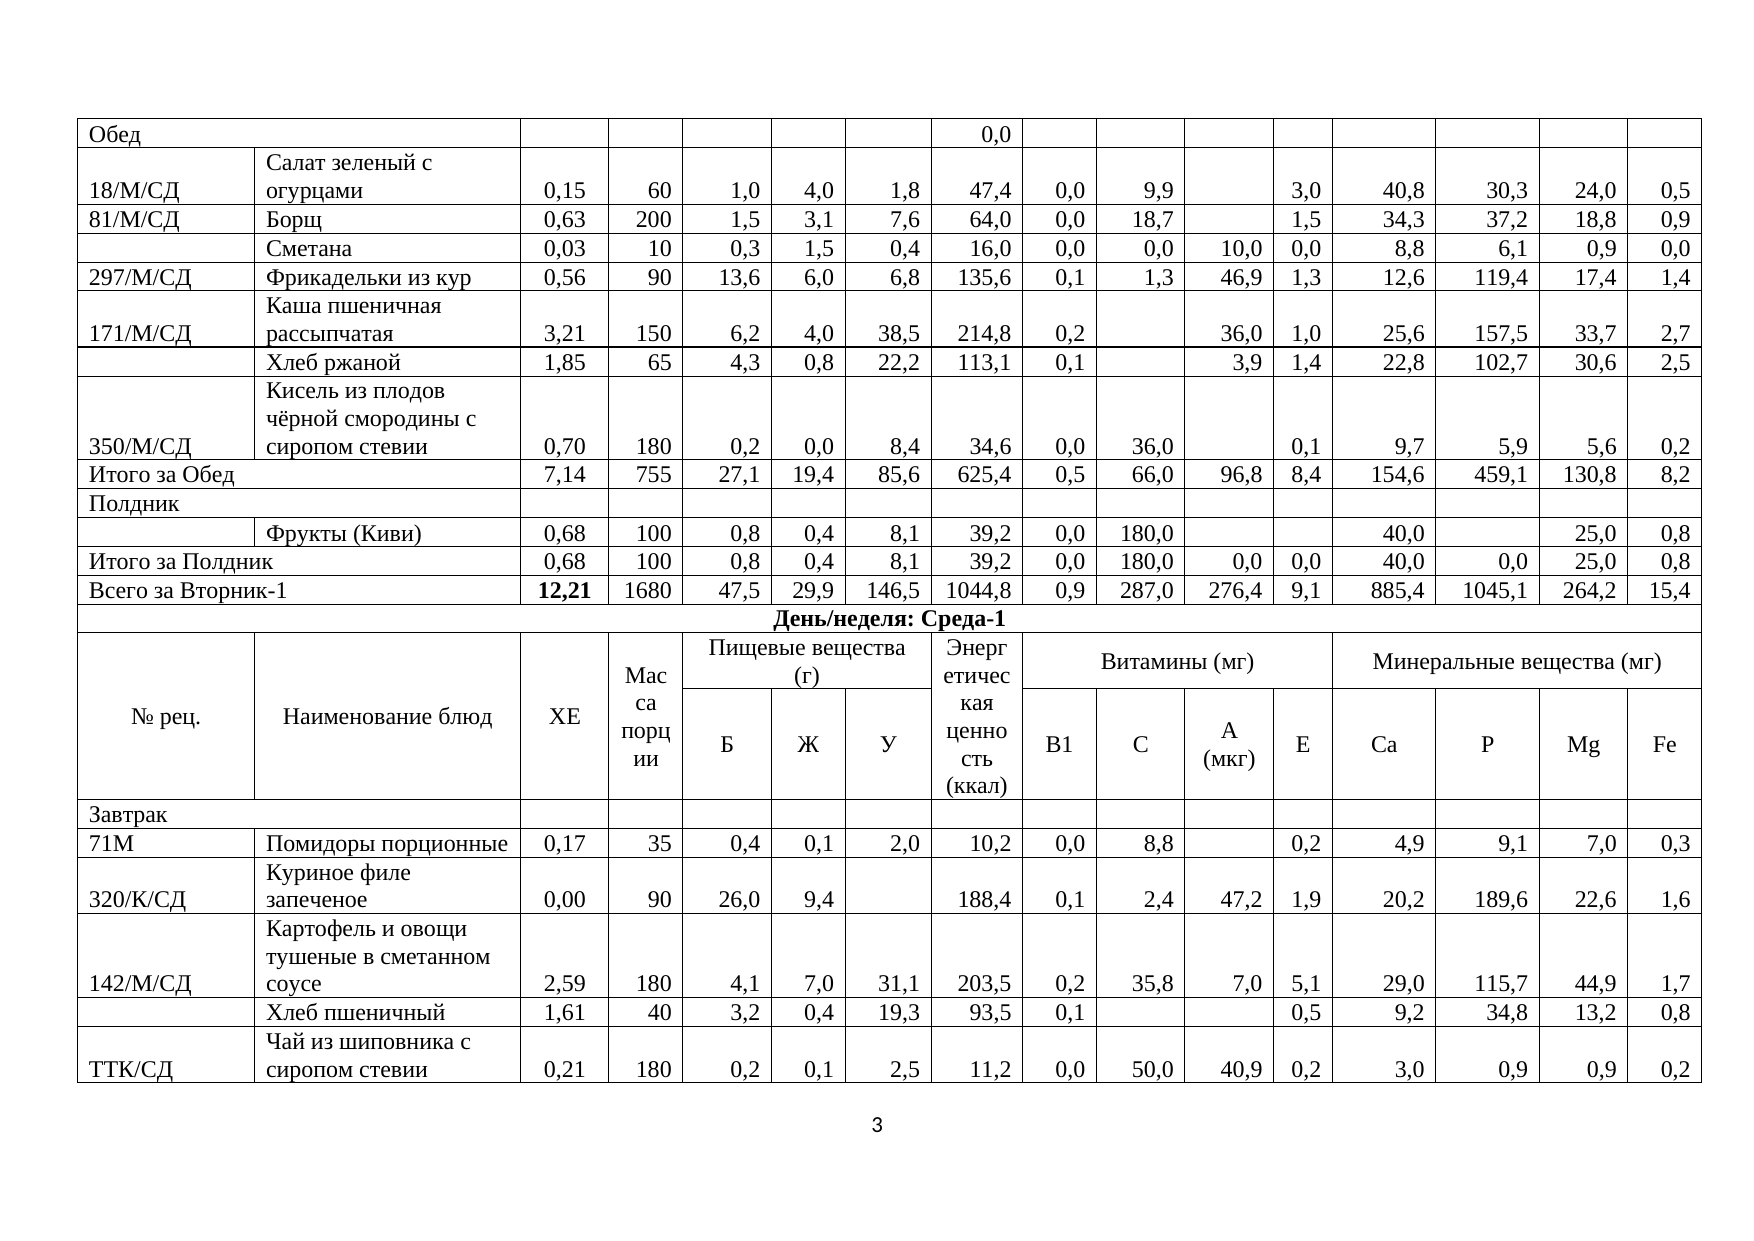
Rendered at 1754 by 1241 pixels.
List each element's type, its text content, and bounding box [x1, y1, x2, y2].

table_cell [521, 119, 608, 147]
table_cell 180 [609, 1027, 682, 1082]
table_cell 12,6 [1333, 263, 1435, 290]
table_cell 0,2 [1628, 1027, 1701, 1082]
table_cell 0,9 [1540, 234, 1627, 262]
table_cell 0,1 [1023, 263, 1096, 290]
table_cell 0,4 [846, 234, 931, 262]
table_cell [1436, 119, 1539, 147]
table_cell 93,5 [932, 998, 1022, 1026]
table_cell 12,21 [521, 576, 608, 603]
table_cell 3,2 [683, 998, 771, 1026]
table_cell 3,21 [521, 291, 608, 346]
table_cell 37,2 [1436, 205, 1539, 232]
table_cell 0,0 [1023, 377, 1096, 459]
table_cell 320/К/СД [78, 858, 254, 913]
table_cell 0,9 [1628, 205, 1701, 232]
table_cell [1185, 518, 1273, 546]
table_cell 64,0 [932, 205, 1022, 232]
table_cell 4,1 [683, 914, 771, 997]
table_cell 0,9 [1540, 1027, 1627, 1082]
table_cell Масса порции [609, 633, 682, 799]
table_cell 27,1 [683, 460, 771, 488]
table_cell 34,3 [1333, 205, 1435, 232]
table_cell 47,4 [932, 148, 1022, 203]
table_cell 46,9 [1185, 263, 1273, 290]
table_cell 0,9 [1436, 1027, 1539, 1082]
table_cell 0,0 [1023, 148, 1096, 203]
table_cell В1 [1023, 689, 1096, 799]
table_cell 96,8 [1185, 460, 1273, 488]
table_cell 3,1 [772, 205, 845, 232]
table_cell [683, 119, 771, 147]
table_cell 350/М/СД [78, 377, 254, 459]
table_cell Б [683, 689, 771, 799]
table_cell 0,3 [683, 234, 771, 262]
table_cell Ж [772, 689, 845, 799]
table_cell 0,1 [772, 1027, 845, 1082]
table_cell 119,4 [1436, 263, 1539, 290]
table_cell 0,2 [1023, 291, 1096, 346]
table_cell [78, 348, 254, 376]
table_cell 39,2 [932, 518, 1022, 546]
table_cell 0,1 [1023, 998, 1096, 1026]
table_cell 113,1 [932, 348, 1022, 376]
table_cell 10 [609, 234, 682, 262]
table_cell [1185, 998, 1273, 1026]
table_cell [78, 518, 254, 546]
table_cell [1023, 800, 1096, 828]
table_cell [1097, 119, 1184, 147]
table_cell Сметана [255, 234, 520, 262]
table_cell [1628, 489, 1701, 517]
table_cell 90 [609, 263, 682, 290]
table_cell [1023, 119, 1096, 147]
table_cell [1274, 518, 1332, 546]
table_cell Хлеб пшеничный [255, 998, 520, 1026]
table_cell 180,0 [1097, 547, 1184, 575]
table_cell 1,0 [1274, 291, 1332, 346]
table_cell 0,0 [1023, 829, 1096, 857]
table_cell [1540, 800, 1627, 828]
table_cell 0,3 [1628, 829, 1701, 857]
table_cell 0,4 [772, 518, 845, 546]
table_cell 9,4 [772, 858, 845, 913]
table_cell 1,3 [1097, 263, 1184, 290]
table_cell 35,8 [1097, 914, 1184, 997]
table_cell 40 [609, 998, 682, 1026]
table_cell [1185, 205, 1273, 232]
table_cell 0,0 [1274, 234, 1332, 262]
table_cell [609, 489, 682, 517]
table_cell 0,70 [521, 377, 608, 459]
table_cell 0,2 [1628, 377, 1701, 459]
table_cell 0,0 [1185, 547, 1273, 575]
table_cell 0,0 [1023, 234, 1096, 262]
table_cell 154,6 [1333, 460, 1435, 488]
table_cell [1097, 489, 1184, 517]
table_cell 25,0 [1540, 518, 1627, 546]
table_cell 6,8 [846, 263, 931, 290]
table_cell 36,0 [1185, 291, 1273, 346]
table_cell 0,8 [1628, 518, 1701, 546]
table_cell 35 [609, 829, 682, 857]
table_cell 0,2 [683, 377, 771, 459]
table_cell Помидоры порционные [255, 829, 520, 857]
table_cell [846, 119, 931, 147]
table_cell 9,1 [1274, 576, 1332, 603]
table_cell 180,0 [1097, 518, 1184, 546]
table_cell 142/М/СД [78, 914, 254, 997]
table_cell 47,5 [683, 576, 771, 603]
table_cell 60 [609, 148, 682, 203]
table_cell 1,85 [521, 348, 608, 376]
table_cell 16,0 [932, 234, 1022, 262]
table_cell 0,0 [1023, 547, 1096, 575]
table_cell 203,5 [932, 914, 1022, 997]
table_cell 20,2 [1333, 858, 1435, 913]
table_cell 1,61 [521, 998, 608, 1026]
table_cell 1044,8 [932, 576, 1022, 603]
table_cell Завтрак [78, 800, 520, 828]
table_cell 1,5 [772, 234, 845, 262]
table_cell 3,9 [1185, 348, 1273, 376]
table_cell [1097, 291, 1184, 346]
table_cell [772, 489, 845, 517]
table_cell 0,1 [1023, 858, 1096, 913]
table_cell 7,0 [1185, 914, 1273, 997]
table_cell [1333, 119, 1435, 147]
table_cell 6,2 [683, 291, 771, 346]
table_cell 8,4 [1274, 460, 1332, 488]
table_cell 11,2 [932, 1027, 1022, 1082]
table_cell 1,8 [846, 148, 931, 203]
table_cell 18,8 [1540, 205, 1627, 232]
table_cell 180 [609, 914, 682, 997]
table_cell 13,2 [1540, 998, 1627, 1026]
table_cell 22,2 [846, 348, 931, 376]
table_cell 0,03 [521, 234, 608, 262]
table_cell 22,6 [1540, 858, 1627, 913]
table_cell 8,2 [1628, 460, 1701, 488]
table_cell У [846, 689, 931, 799]
table_cell 34,6 [932, 377, 1022, 459]
table_cell 3,0 [1333, 1027, 1435, 1082]
table_cell А (мкг) [1185, 689, 1273, 799]
table_cell 0,9 [1023, 576, 1096, 603]
table_cell 0,5 [1274, 998, 1332, 1026]
table_cell 40,9 [1185, 1027, 1273, 1082]
table_cell [1097, 348, 1184, 376]
table_cell [772, 119, 845, 147]
table_cell 0,15 [521, 148, 608, 203]
table_cell 22,8 [1333, 348, 1435, 376]
table_cell 0,56 [521, 263, 608, 290]
table_cell 1680 [609, 576, 682, 603]
table_cell 0,0 [1628, 234, 1701, 262]
table_cell Кисель из плодов чёрной смородины с сиропом стевии [255, 377, 520, 459]
table_cell 188,4 [932, 858, 1022, 913]
table_cell 85,6 [846, 460, 931, 488]
table_cell [1628, 119, 1701, 147]
table_cell [78, 234, 254, 262]
table_cell 287,0 [1097, 576, 1184, 603]
table_cell День/неделя: Среда-1 [78, 605, 1701, 632]
table_cell 7,6 [846, 205, 931, 232]
table_cell [1185, 800, 1273, 828]
table_cell [1274, 800, 1332, 828]
table_cell 0,17 [521, 829, 608, 857]
table_cell 180 [609, 377, 682, 459]
table_cell 2,5 [1628, 348, 1701, 376]
table_cell 30,6 [1540, 348, 1627, 376]
table_cell 40,8 [1333, 148, 1435, 203]
table_cell 0,2 [1023, 914, 1096, 997]
table_cell [1274, 489, 1332, 517]
table_cell 755 [609, 460, 682, 488]
table_cell 146,5 [846, 576, 931, 603]
table_cell 65 [609, 348, 682, 376]
table_cell 1,4 [1628, 263, 1701, 290]
table_cell 157,5 [1436, 291, 1539, 346]
table_cell Фрикадельки из кур [255, 263, 520, 290]
table_cell 189,6 [1436, 858, 1539, 913]
table_cell 0,0 [1097, 234, 1184, 262]
table_cell 264,2 [1540, 576, 1627, 603]
table_cell 0,21 [521, 1027, 608, 1082]
table_cell Фрукты (Киви) [255, 518, 520, 546]
table_cell 1,5 [683, 205, 771, 232]
table_cell 0,4 [772, 547, 845, 575]
table_cell 36,0 [1097, 377, 1184, 459]
table_cell 7,0 [772, 914, 845, 997]
table_cell 34,8 [1436, 998, 1539, 1026]
table_cell 4,9 [1333, 829, 1435, 857]
table_cell [1097, 998, 1184, 1026]
table_cell 30,3 [1436, 148, 1539, 203]
table_cell [1023, 489, 1096, 517]
table_cell [1185, 377, 1273, 459]
table_cell 2,5 [846, 1027, 931, 1082]
table_cell [1185, 489, 1273, 517]
table_cell 150 [609, 291, 682, 346]
table_cell 1,0 [683, 148, 771, 203]
table_cell Итого за Обед [78, 460, 520, 488]
table_cell [609, 119, 682, 147]
table_cell 0,0 [1436, 547, 1539, 575]
table_cell [932, 489, 1022, 517]
table_cell 7,0 [1540, 829, 1627, 857]
table_cell 1,6 [1628, 858, 1701, 913]
table_cell [78, 998, 254, 1026]
table_cell 90 [609, 858, 682, 913]
table_cell 8,1 [846, 518, 931, 546]
table_cell ХЕ [521, 633, 608, 799]
table_cell Mg [1540, 689, 1627, 799]
table_cell [1333, 489, 1435, 517]
table_cell 0,0 [932, 119, 1022, 147]
table_cell [1185, 829, 1273, 857]
table_cell 18,7 [1097, 205, 1184, 232]
table_cell 1,4 [1274, 348, 1332, 376]
table_cell 7,14 [521, 460, 608, 488]
table_cell 2,7 [1628, 291, 1701, 346]
table_cell 0,5 [1628, 148, 1701, 203]
table_cell [1540, 489, 1627, 517]
table_cell 0,2 [1274, 1027, 1332, 1082]
table_cell Картофель и овощи тушеные в сметанном соусе [255, 914, 520, 997]
table_cell 4,0 [772, 291, 845, 346]
table_cell Итого за Полдник [78, 547, 520, 575]
table_cell 9,1 [1436, 829, 1539, 857]
table_cell 102,7 [1436, 348, 1539, 376]
table_cell 24,0 [1540, 148, 1627, 203]
table_cell 4,0 [772, 148, 845, 203]
table_cell Обед [78, 119, 520, 147]
table_cell 9,2 [1333, 998, 1435, 1026]
table_cell 71М [78, 829, 254, 857]
table_cell 29,9 [772, 576, 845, 603]
table_cell 8,1 [846, 547, 931, 575]
table_cell [1185, 148, 1273, 203]
table_cell [846, 800, 931, 828]
table_cell 47,2 [1185, 858, 1273, 913]
table_cell 50,0 [1097, 1027, 1184, 1082]
table_cell 1,7 [1628, 914, 1701, 997]
table_cell Куриное филе запеченое [255, 858, 520, 913]
table_cell Хлеб ржаной [255, 348, 520, 376]
table_cell 1,9 [1274, 858, 1332, 913]
table_cell 31,1 [846, 914, 931, 997]
table_cell [1274, 119, 1332, 147]
table_cell № рец. [78, 633, 254, 799]
table_cell 0,4 [683, 829, 771, 857]
table_cell 1,3 [1274, 263, 1332, 290]
table_cell 459,1 [1436, 460, 1539, 488]
table_cell [1540, 119, 1627, 147]
table_cell 0,0 [772, 377, 845, 459]
table_cell 0,8 [1628, 547, 1701, 575]
table_cell 0,0 [1274, 547, 1332, 575]
table_cell 10,0 [1185, 234, 1273, 262]
table_cell 885,4 [1333, 576, 1435, 603]
table_cell 39,2 [932, 547, 1022, 575]
table_cell 8,4 [846, 377, 931, 459]
table_cell 13,6 [683, 263, 771, 290]
table_cell 8,8 [1097, 829, 1184, 857]
table_cell Fe [1628, 689, 1701, 799]
table_cell 44,9 [1540, 914, 1627, 997]
table_cell [932, 800, 1022, 828]
table_cell 1045,1 [1436, 576, 1539, 603]
table_cell 0,8 [1628, 998, 1701, 1026]
table_cell 40,0 [1333, 518, 1435, 546]
table_cell 0,2 [683, 1027, 771, 1082]
table_cell [846, 489, 931, 517]
table_cell 6,1 [1436, 234, 1539, 262]
table_cell 625,4 [932, 460, 1022, 488]
table_cell Салат зеленый с огурцами [255, 148, 520, 203]
table_cell 0,00 [521, 858, 608, 913]
table_cell 0,0 [1023, 1027, 1096, 1082]
table_cell 0,8 [772, 348, 845, 376]
table_cell 2,0 [846, 829, 931, 857]
table_cell 25,6 [1333, 291, 1435, 346]
table_cell 115,7 [1436, 914, 1539, 997]
table_cell [1628, 800, 1701, 828]
table_cell 100 [609, 547, 682, 575]
table_cell 5,9 [1436, 377, 1539, 459]
table_cell [846, 858, 931, 913]
table_cell 0,2 [1274, 829, 1332, 857]
table_cell 5,6 [1540, 377, 1627, 459]
table_cell 6,0 [772, 263, 845, 290]
table_cell 0,68 [521, 547, 608, 575]
table_cell [521, 800, 608, 828]
table_cell 29,0 [1333, 914, 1435, 997]
table_cell Е [1274, 689, 1332, 799]
table_cell 214,8 [932, 291, 1022, 346]
table_cell 0,0 [1023, 205, 1096, 232]
table_cell Наименование блюд [255, 633, 520, 799]
table_cell 81/М/СД [78, 205, 254, 232]
table_cell Витамины (мг) [1023, 633, 1332, 688]
table_cell [1436, 489, 1539, 517]
table_cell [1436, 518, 1539, 546]
table_cell 38,5 [846, 291, 931, 346]
table_cell Полдник [78, 489, 520, 517]
table_cell 200 [609, 205, 682, 232]
table_cell 17,4 [1540, 263, 1627, 290]
table_cell 0,8 [683, 518, 771, 546]
table_cell 66,0 [1097, 460, 1184, 488]
table_cell [1097, 800, 1184, 828]
table_cell Энергетическая ценность (ккал) [932, 633, 1022, 799]
table_cell 0,63 [521, 205, 608, 232]
table_cell 4,3 [683, 348, 771, 376]
table_cell [521, 489, 608, 517]
table_cell 15,4 [1628, 576, 1701, 603]
table_cell 0,4 [772, 998, 845, 1026]
table_cell 171/М/СД [78, 291, 254, 346]
table_cell 297/М/СД [78, 263, 254, 290]
table_cell ТТК/СД [78, 1027, 254, 1082]
table_cell 100 [609, 518, 682, 546]
table_cell 130,8 [1540, 460, 1627, 488]
table_cell 2,4 [1097, 858, 1184, 913]
table_cell 5,1 [1274, 914, 1332, 997]
table_cell 0,68 [521, 518, 608, 546]
table_cell Пищевые вещества (г) [683, 633, 931, 688]
table_cell 0,1 [1023, 348, 1096, 376]
table_cell [1333, 800, 1435, 828]
table_cell 25,0 [1540, 547, 1627, 575]
table_cell 0,1 [772, 829, 845, 857]
table_cell Чай из шиповника с сиропом стевии [255, 1027, 520, 1082]
table_cell 18/М/СД [78, 148, 254, 203]
table_cell 0,5 [1023, 460, 1096, 488]
table_cell 19,3 [846, 998, 931, 1026]
table_cell [609, 800, 682, 828]
table_cell 2,59 [521, 914, 608, 997]
table_cell Са [1333, 689, 1435, 799]
table_cell [683, 800, 771, 828]
table_cell Каша пшеничная рассыпчатая [255, 291, 520, 346]
table_cell С [1097, 689, 1184, 799]
table_cell Всего за Вторник-1 [78, 576, 520, 603]
table_cell Борщ [255, 205, 520, 232]
table_cell 9,7 [1333, 377, 1435, 459]
table_cell 0,8 [683, 547, 771, 575]
table_cell 0,1 [1274, 377, 1332, 459]
table_cell [1185, 119, 1273, 147]
table_cell [683, 489, 771, 517]
table_cell 276,4 [1185, 576, 1273, 603]
table_cell 26,0 [683, 858, 771, 913]
table_cell 8,8 [1333, 234, 1435, 262]
table_cell [772, 800, 845, 828]
table_cell 9,9 [1097, 148, 1184, 203]
table_cell 135,6 [932, 263, 1022, 290]
table_cell [1436, 800, 1539, 828]
table_cell 1,5 [1274, 205, 1332, 232]
table_cell 19,4 [772, 460, 845, 488]
table_cell 3,0 [1274, 148, 1332, 203]
table_cell 40,0 [1333, 547, 1435, 575]
table_cell 0,0 [1023, 518, 1096, 546]
table_cell 10,2 [932, 829, 1022, 857]
table_cell Минеральные вещества (мг) [1333, 633, 1701, 688]
table_cell Р [1436, 689, 1539, 799]
table_cell 33,7 [1540, 291, 1627, 346]
